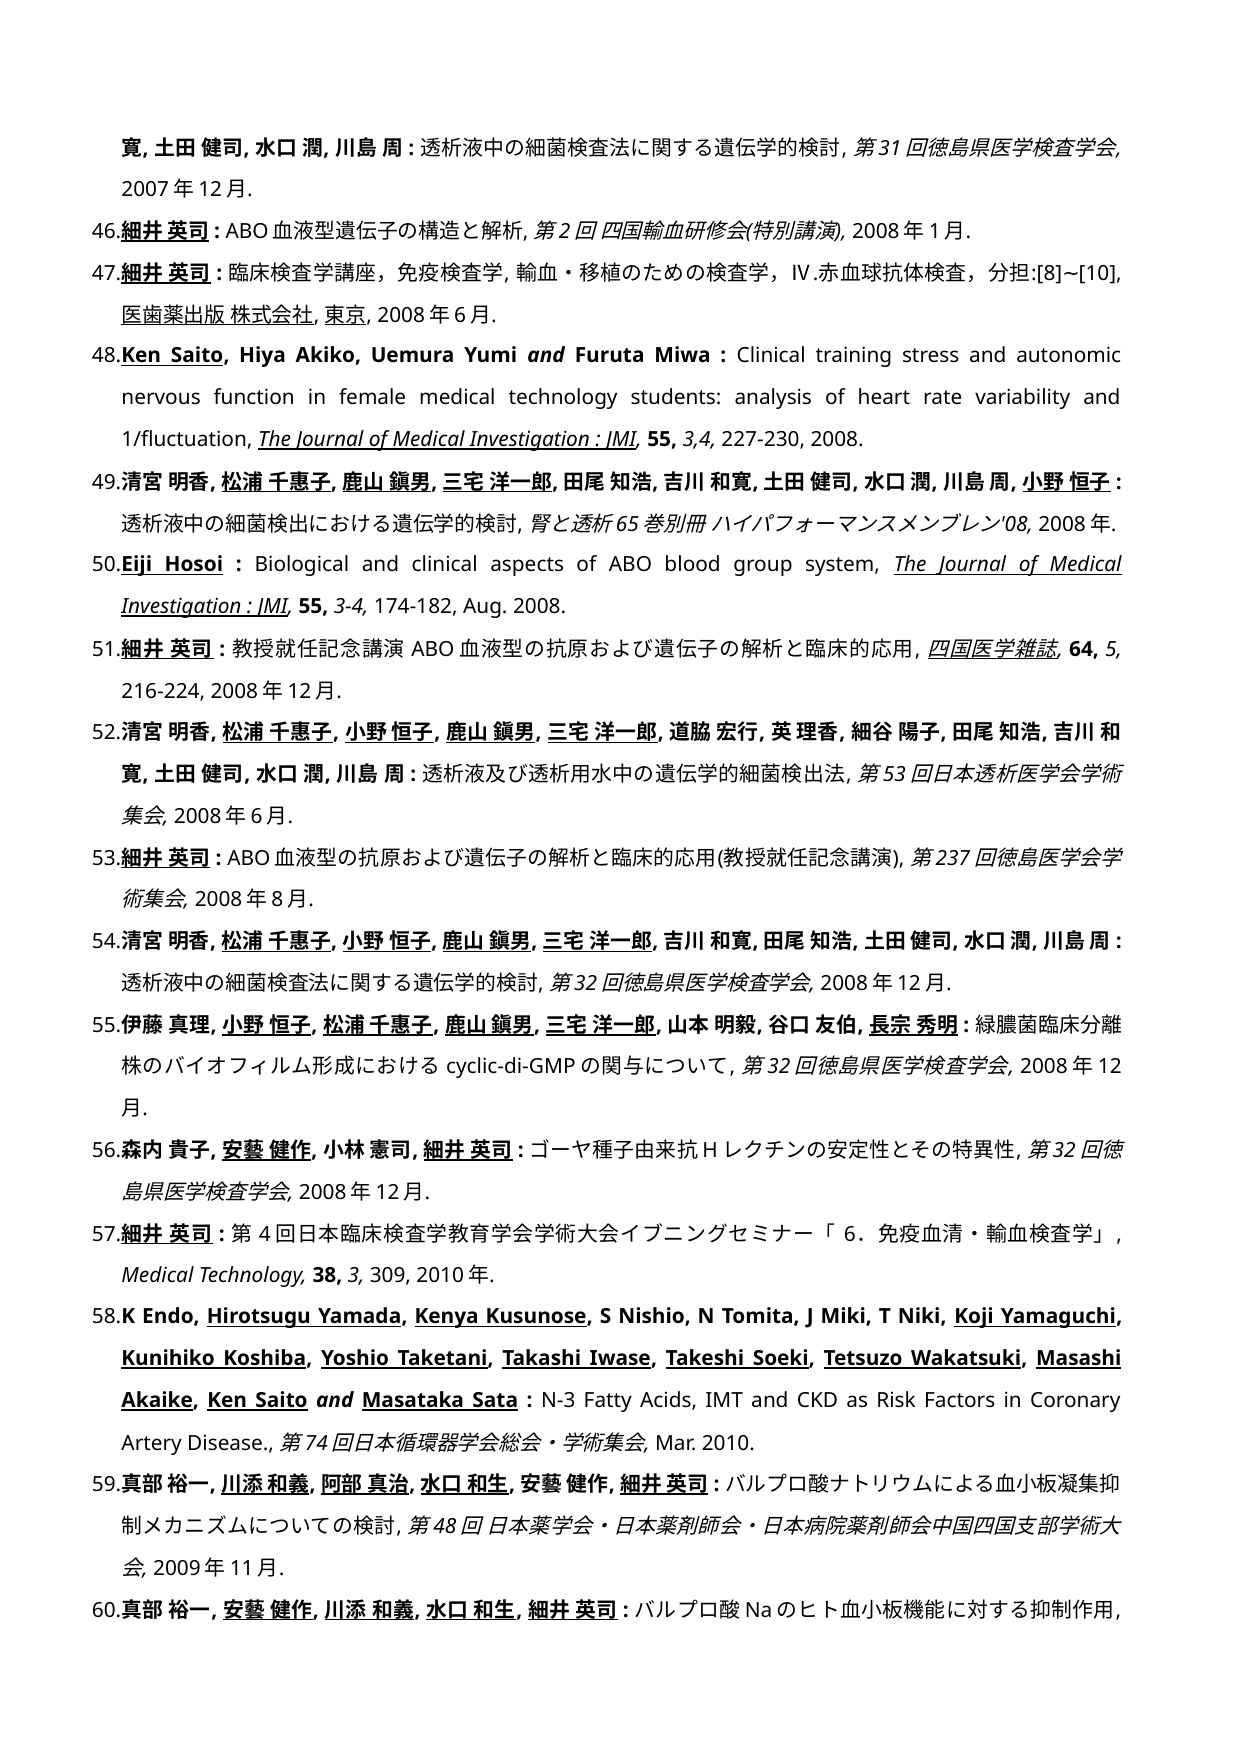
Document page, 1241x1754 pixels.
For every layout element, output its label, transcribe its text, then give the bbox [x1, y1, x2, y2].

list 清宮 明香, 松浦 千惠子, 小野 恒子, 鹿山 鎭男, 三宅 洋一郎, 道脇 宏行, 英 理香, 細谷 陽子, 田尾 知浩, 吉川 和寛, 土田 健司, 水口 潤, 川島 周 : 透析液及び透析用水中の遺伝学的細菌検出法, 第53回日本透析医学会学術集会, 2008年6月. [92, 710, 1122, 835]
list K Endo, Hirotsugu Yamada, Kenya Kusunose, S Nishio, N Tomita, J Miki, T Niki, Koji Yamaguchi, Kunihiko Koshiba, Yoshio Taketani, Takashi Iwase, Takeshi Soeki, Tetsuzo Wakatsuki, Masashi Akaike, Ken Saito and Masataka Sata : N-3 Fatty Acids, IMT and CKD as Risk Factors in Coronary Artery Disease., 第74回日本循環器学会総会・学術集会, Mar. 2010. [92, 1295, 1122, 1462]
list Eiji Hosoi : Biological and clinical aspects of ABO blood group system, The Journal of Medical Investigation : JMI, 55, 3-4, 174-182, Aug. 2008. [92, 543, 1122, 626]
list 細井 英司 : ABO血液型遺伝子の構造と解析, 第2回 四国輸血研修会(特別講演), 2008年1月. [92, 209, 1122, 250]
list 細井 英司 : 臨床検査学講座，免疫検査学, 輸血・移植のための検査学，Ⅳ.赤血球抗体検査，分担:[8]∼[10], 医歯薬出版 株式会社, 東京, 2008年6月. [92, 250, 1122, 334]
list 細井 英司 : 第 4回日本臨床検査学教育学会学術大会イブニングセミナー「 6．免疫血清・輸血検査学」, Medical Technology, 38, 3, 309, 2010年. [92, 1211, 1122, 1295]
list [92, 1587, 1122, 1629]
list 細井 英司 : 教授就任記念講演 ABO血液型の抗原および遺伝子の解析と臨床的応用, 四国医学雑誌, 64, 5, 216-224, 2008年12月. [92, 626, 1122, 710]
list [92, 125, 1122, 209]
list 清宮 明香, 松浦 千惠子, 小野 恒子, 鹿山 鎭男, 三宅 洋一郎, 吉川 和寛, 田尾 知浩, 土田 健司, 水口 潤, 川島 周 : 透析液中の細菌検査法に関する遺伝学的検討, 第32回徳島県医学検査学会, 2008年12月. [92, 919, 1122, 1002]
list 伊藤 真理, 小野 恒子, 松浦 千惠子, 鹿山 鎭男, 三宅 洋一郎, 山本 明毅, 谷口 友伯, 長宗 秀明 : 緑膿菌臨床分離株のバイオフィルム形成におけるcyclic-di-GMPの関与について, 第32回徳島県医学検査学会, 2008年12月. [92, 1002, 1122, 1128]
list 真部 裕一, 川添 和義, 阿部 真治, 水口 和生, 安藝 健作, 細井 英司 : バルプロ酸ナトリウムによる血小板凝集抑制メカニズムについての検討, 第48回 日本薬学会・日本薬剤師会・日本病院薬剤師会中国四国支部学術大会, 2009年11月. [92, 1462, 1122, 1587]
list 森内 貴子, 安藝 健作, 小林 憲司, 細井 英司 : ゴーヤ種子由来抗Hレクチンの安定性とその特異性, 第32回徳島県医学検査学会, 2008年12月. [92, 1128, 1122, 1211]
list Ken Saito, Hiya Akiko, Uemura Yumi and Furuta Miwa : Clinical training stress and autonomic nervous function in female medical technology students: analysis of heart rate variability and 1/fluctuation, The Journal of Medical Investigation : JMI, 55, 3,4, 227-230, 2008. [92, 334, 1122, 459]
list 清宮 明香, 松浦 千惠子, 鹿山 鎭男, 三宅 洋一郎, 田尾 知浩, 吉川 和寛, 土田 健司, 水口 潤, 川島 周, 小野 恒子 : 透析液中の細菌検出における遺伝学的検討, 腎と透析65巻別冊 ハイパフォーマンスメンブレン'08, 2008年. [92, 459, 1122, 543]
list 細井 英司 : ABO血液型の抗原および遺伝子の解析と臨床的応用(教授就任記念講演), 第237回徳島医学会学術集会, 2008年8月. [92, 835, 1122, 919]
